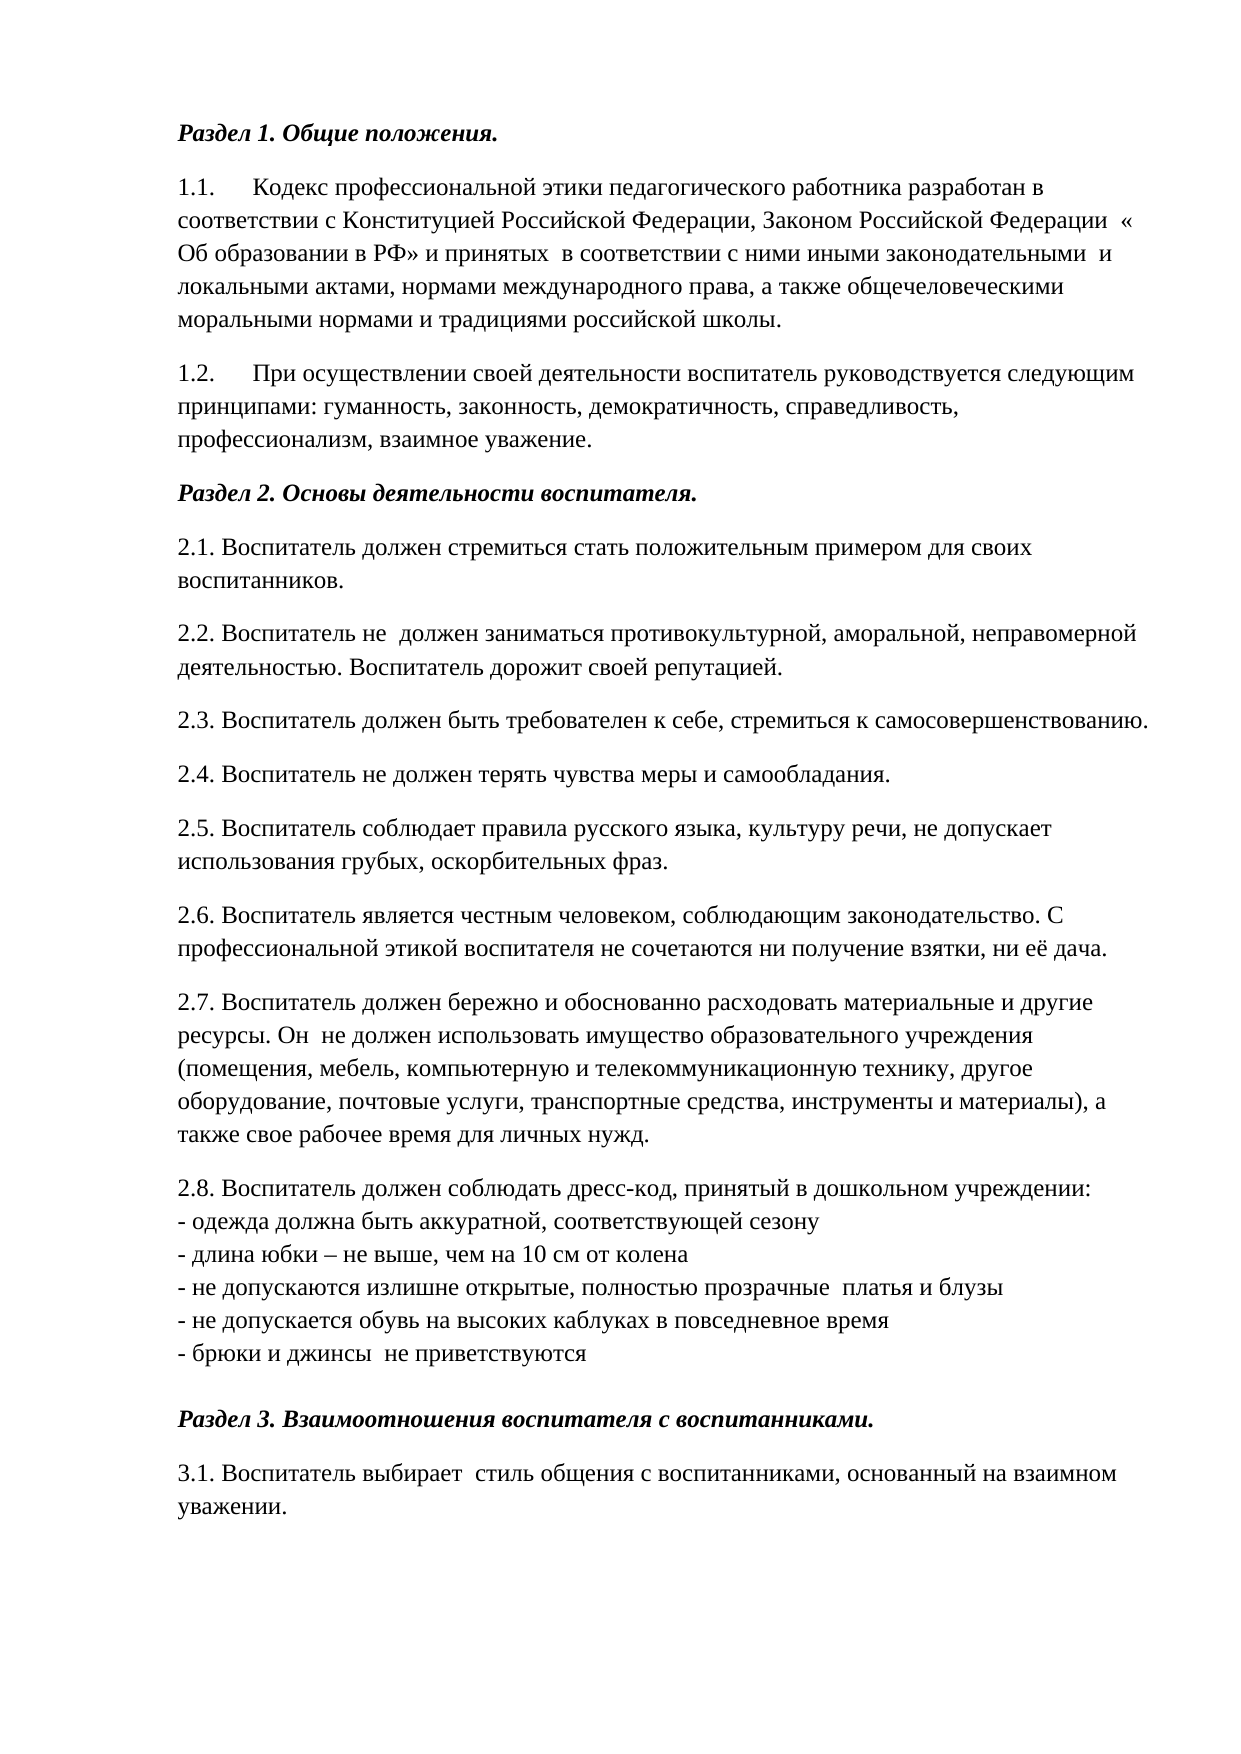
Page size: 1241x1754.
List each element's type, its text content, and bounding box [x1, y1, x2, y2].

text - одежда должна быть аккуратной, соответствующей сезону [177, 1206, 1152, 1234]
text 3.1. Воспитатель выбирает стиль общения с воспитанниками, основанный на взаимном уважении. [177, 1458, 1152, 1519]
text 2.3. Воспитатель должен быть требователен к себе, стремиться к самосовершенствованию. [177, 705, 1152, 734]
text Раздел 3. Взаимоотношения воспитателя с воспитанниками. [177, 1404, 1152, 1433]
text Раздел 2. Основы деятельности воспитателя. [177, 478, 1152, 507]
text - не допускается обувь на высоких каблуках в повседневное время [177, 1305, 1152, 1334]
text 2.5. Воспитатель соблюдает правила русского языка, культуру речи, не допускает использования грубых, оскорбительных фраз. [177, 813, 1152, 875]
text 2.4. Воспитатель не должен терять чувства меры и самообладания. [177, 759, 1152, 788]
text 1.1. Кодекс профессиональной этики педагогического работника разработан в соответствии с Конституцией Российской Федерации, Законом Российской Федерации « Об образовании в РФ» и принятых в соответствии с ними иными законодательными и локальными актами, нормами международного права, а также общечеловеческими моральными нормами и традициями российской школы. [177, 172, 1152, 333]
text 1.2. При осуществлении своей деятельности воспитатель руководствуется следующим принципами: гуманность, законность, демократичность, справедливость, профессионализм, взаимное уважение. [177, 358, 1152, 453]
text 2.8. Воспитатель должен соблюдать дресс-код, принятый в дошкольном учреждении: [177, 1173, 1152, 1202]
text Раздел 1. Общие положения. [177, 118, 1152, 147]
text - не допускаются излишне открытые, полностью прозрачные платья и блузы [177, 1272, 1152, 1301]
text 2.2. Воспитатель не должен заниматься противокультурной, аморальной, неправомерной деятельностью. Воспитатель дорожит своей репутацией. [177, 618, 1152, 680]
text - длина юбки – не выше, чем на от колена [177, 1239, 1152, 1268]
text 2.7. Воспитатель должен бережно и обоснованно расходовать материальные и другие ресурсы. Он не должен использовать имущество образовательного учреждения (помещения, мебель, компьютерную и телекоммуникационную технику, другое оборудование, почтовые услуги, транспортные средства, инструменты и материалы), а также свое рабочее время для личных нужд. [177, 987, 1152, 1148]
text - брюки и джинсы не приветствуются [177, 1338, 1152, 1367]
text 2.1. Воспитатель должен стремиться стать положительным примером для своих воспитанников. [177, 532, 1152, 593]
text 2.6. Воспитатель является честным человеком, соблюдающим законодательство. С профессиональной этикой воспитателя не сочетаются ни получение взятки, ни её дача. [177, 900, 1152, 962]
